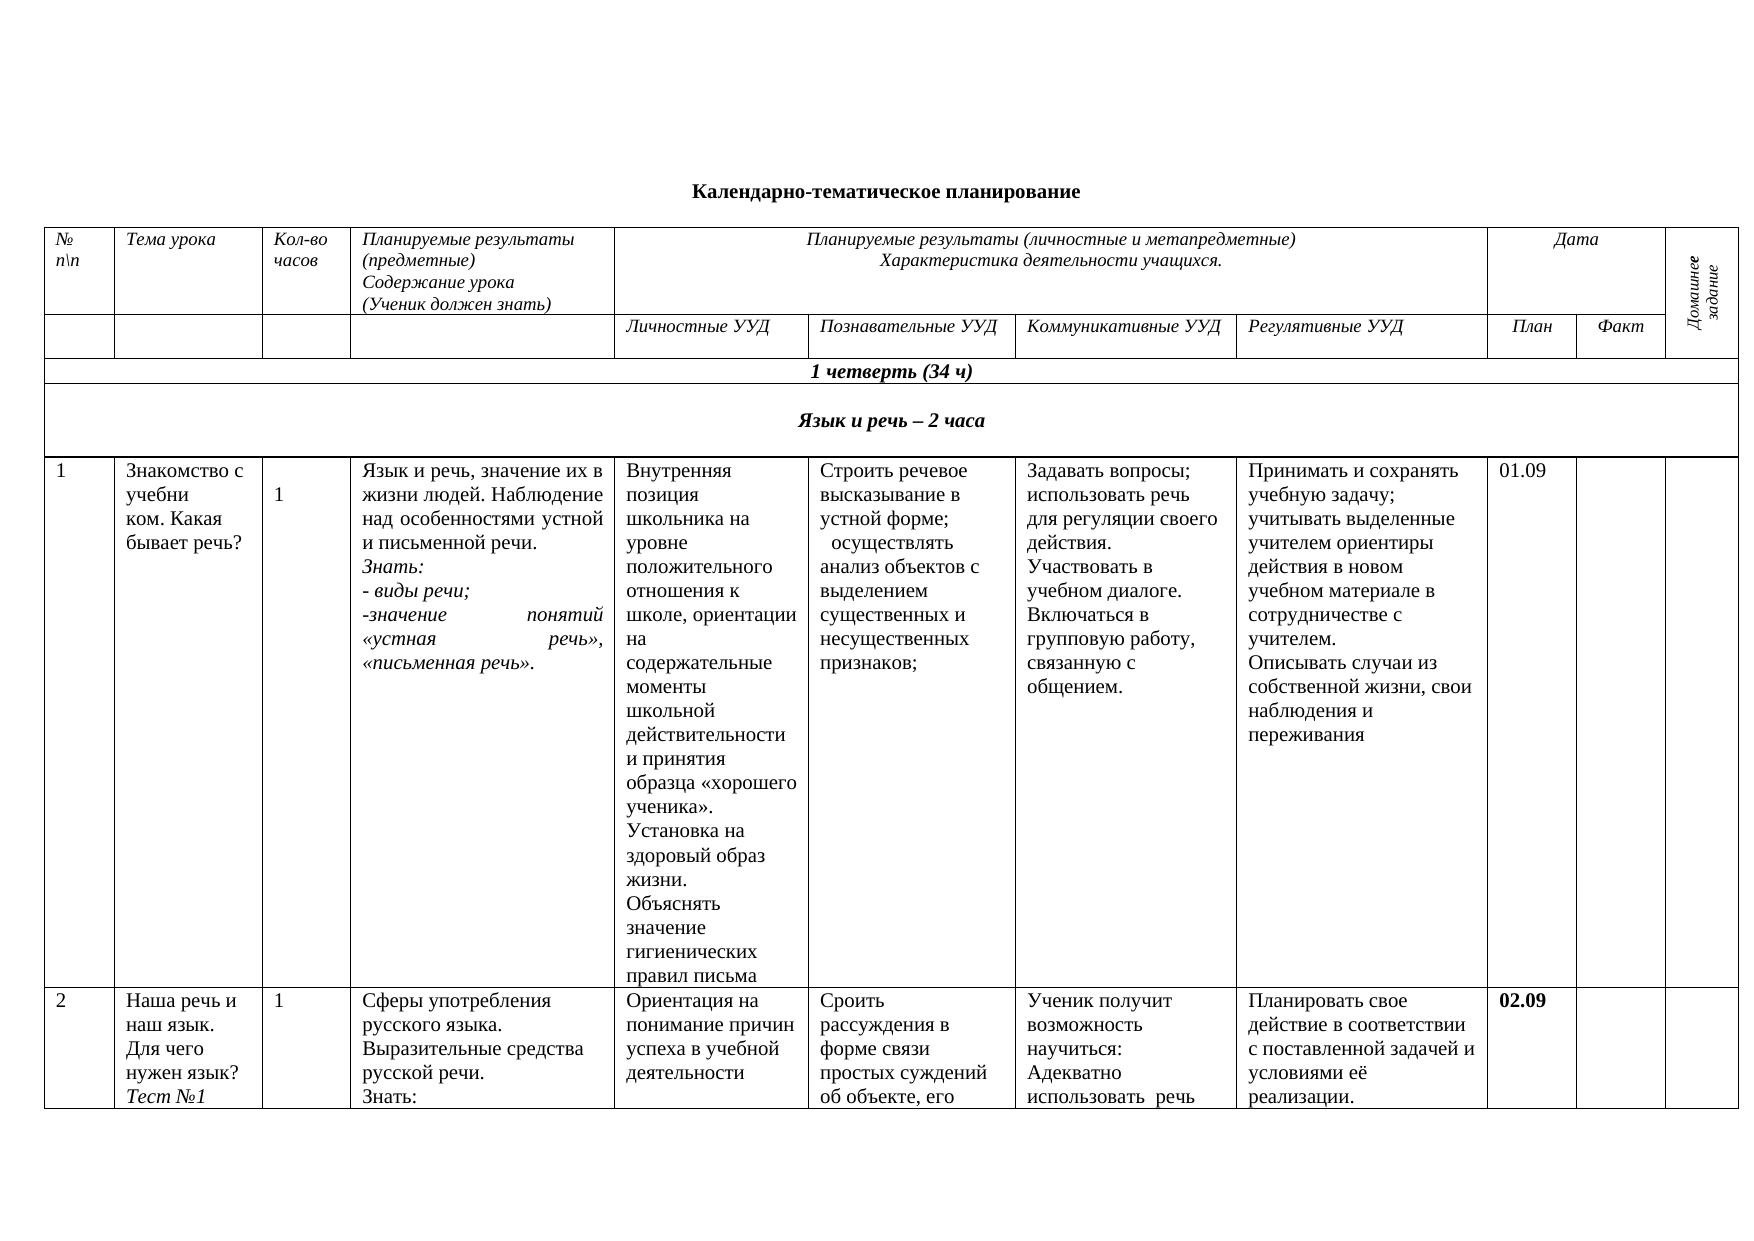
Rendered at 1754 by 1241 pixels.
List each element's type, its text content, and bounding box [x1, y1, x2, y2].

table_cell Регулятивные УУД [1237, 315, 1487, 358]
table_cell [1237, 988, 1487, 1108]
table_cell [1577, 988, 1665, 1108]
table_cell План [1488, 315, 1576, 358]
table_cell 1 [45, 458, 114, 987]
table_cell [615, 988, 808, 1108]
table_cell 1 четверть (34 ч) [45, 359, 1738, 383]
text Календарно-тематическое планирование [44, 178, 1728, 203]
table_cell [809, 988, 1015, 1108]
table_header Дата [1488, 228, 1665, 314]
table_cell [1666, 458, 1738, 987]
table_header Кол-во часов [263, 228, 350, 314]
table_cell Знакомство с учебни ком. Какая бывает речь? [115, 458, 262, 987]
table_cell Коммуникативные УУД [1016, 315, 1236, 358]
table_cell [351, 315, 614, 358]
table_cell 01.09 [1488, 458, 1576, 987]
table_header Планируемые результаты (предметные) Содержание урока (Ученик должен знать) [351, 228, 614, 314]
table_cell [45, 315, 114, 358]
table_cell Познавательные УУД [809, 315, 1015, 358]
table_cell 1 [263, 458, 350, 987]
table_cell Внутренняя позиция школьника на уровне положительного отношения к школе, ориентации на содержательные моменты школьной действительности и принятия образца «хорошего ученика». Установка на здоровый образ жизни. Объяснять значение гигиенических правил письма [615, 458, 808, 987]
table_cell Язык и речь – 2 часа [45, 384, 1738, 456]
table_cell 1 [263, 988, 350, 1108]
table_cell [1666, 988, 1738, 1108]
table_cell Факт [1577, 315, 1665, 358]
table_cell Строить речевое высказывание в устной форме; осуществлять анализ объектов с выделением существенных и несущественных признаков; [809, 458, 1015, 987]
table_header Тема урока [115, 228, 262, 314]
table_header № п\п [45, 228, 114, 314]
table_cell Личностные УУД [615, 315, 808, 358]
table_cell [1577, 458, 1665, 987]
table_cell Язык и речь, значение их в жизни людей. Наблюдение над особенностями устной и письменной речи. Знать: - виды речи; -значение понятий «устная речь», «письменная речь». [351, 458, 614, 987]
table_cell [263, 315, 350, 358]
table_cell Принимать и сохранять учебную задачу; учитывать выделенные учителем ориентиры действия в новом учебном материале в сотрудничестве с учителем. Описывать случаи из собственной жизни, свои наблюдения и переживания [1237, 458, 1487, 987]
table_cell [1016, 988, 1236, 1108]
table_cell 02.09 [1488, 988, 1576, 1108]
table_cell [115, 988, 262, 1108]
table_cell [351, 988, 614, 1108]
table_cell [115, 315, 262, 358]
table_cell Задавать вопросы; использовать речь для регуляции своего действия. Участвовать в учебном диалоге. Включаться в групповую работу, связанную с общением. [1016, 458, 1236, 987]
table_header Домашнее задание [1666, 228, 1738, 358]
table_cell 2 [45, 988, 114, 1108]
table_header Планируемые результаты (личностные и метапредметные) Характеристика деятельности учащихся. [615, 228, 1487, 314]
